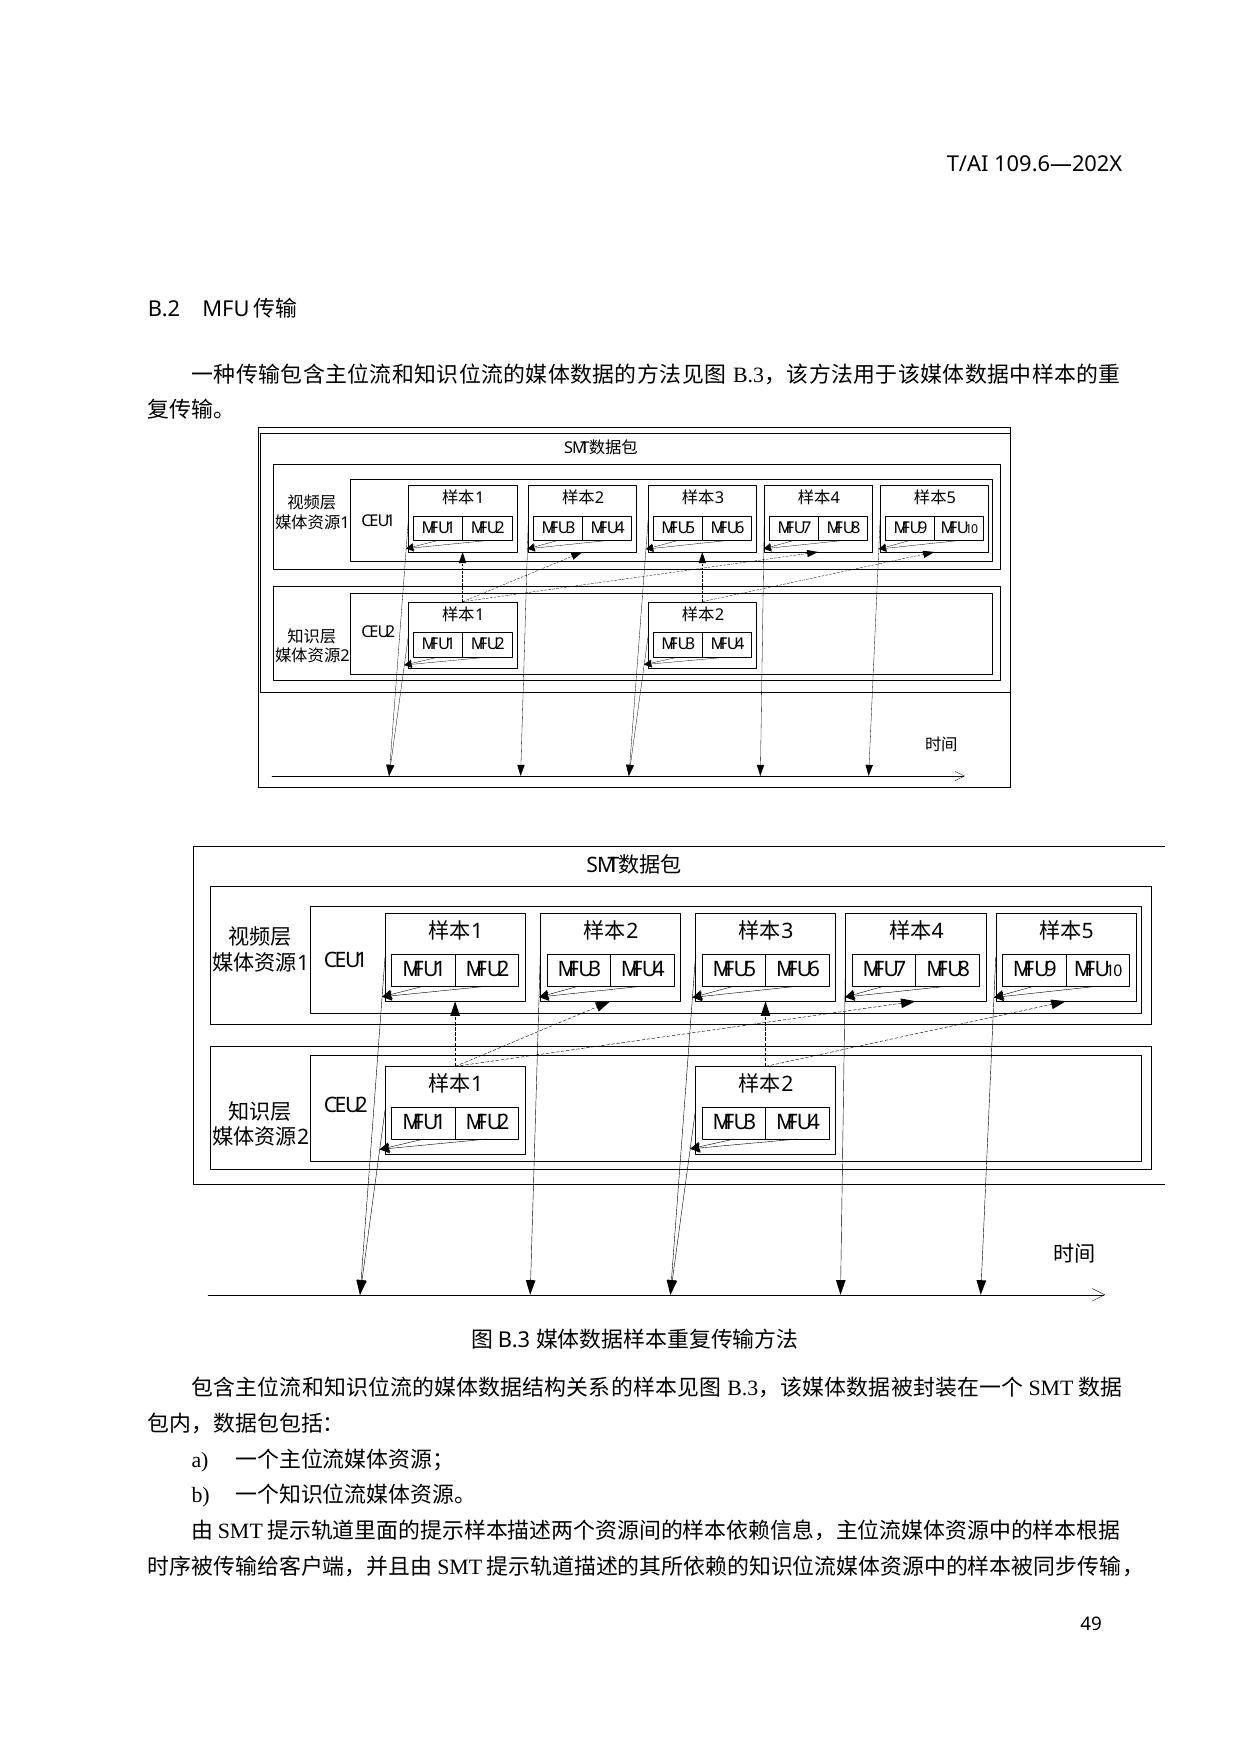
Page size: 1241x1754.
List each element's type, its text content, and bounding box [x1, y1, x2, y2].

list 一个知识位流媒体资源。 [191, 1477, 1122, 1509]
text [148, 1513, 1122, 1581]
list 一个主位流媒体资源； [191, 1441, 1122, 1474]
text 包含主位流和知识位流的媒体数据结构关系的样本见图B.3，该媒体数据被封装在一个SMT数据包内，数据包包括： [148, 1370, 1122, 1438]
text 图B.3 媒体数据样本重复传输方法 [148, 834, 1122, 1354]
text MFU传输 [148, 291, 1122, 324]
text 一种传输包含主位流和知识位流的媒体数据的方法见图B.3，该方法用于该媒体数据中样本的重复传输。 [148, 356, 1122, 424]
